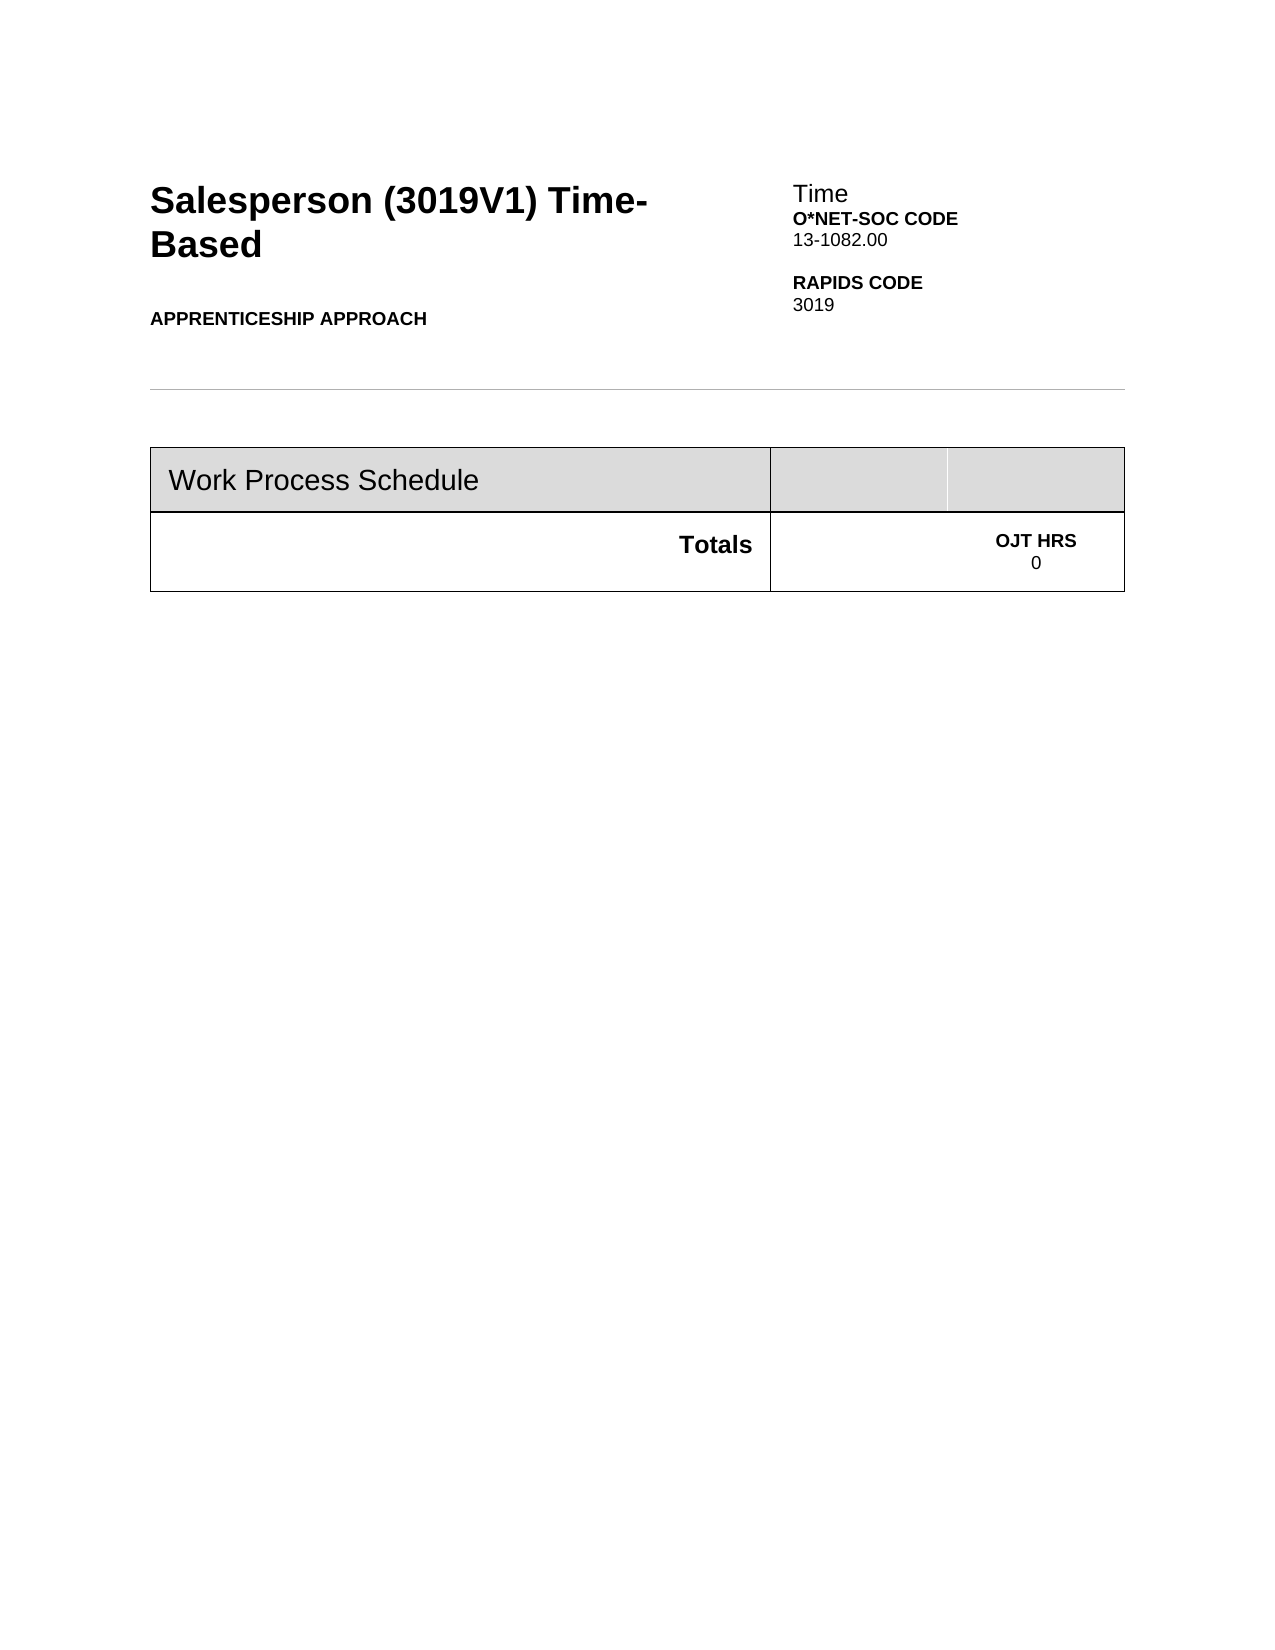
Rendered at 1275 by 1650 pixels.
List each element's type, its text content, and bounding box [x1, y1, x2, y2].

table_cell Totals [151, 513, 770, 591]
table_cell [771, 513, 947, 591]
table_header Work Process Schedule [151, 448, 770, 511]
text 13-1082.00 [793, 229, 1125, 251]
table_header [948, 448, 1124, 511]
text Time [793, 179, 1125, 207]
text RAPIDS CODE [793, 272, 1125, 294]
text APPRENTICESHIP APPROACH [150, 308, 719, 330]
table_cell OJT HRS 0 [948, 513, 1124, 591]
text O*NET-SOC CODE [793, 207, 1125, 229]
table_header [771, 448, 947, 511]
text Salesperson (3019V1) Time-Based [150, 179, 719, 265]
text 3019 [793, 294, 1125, 315]
